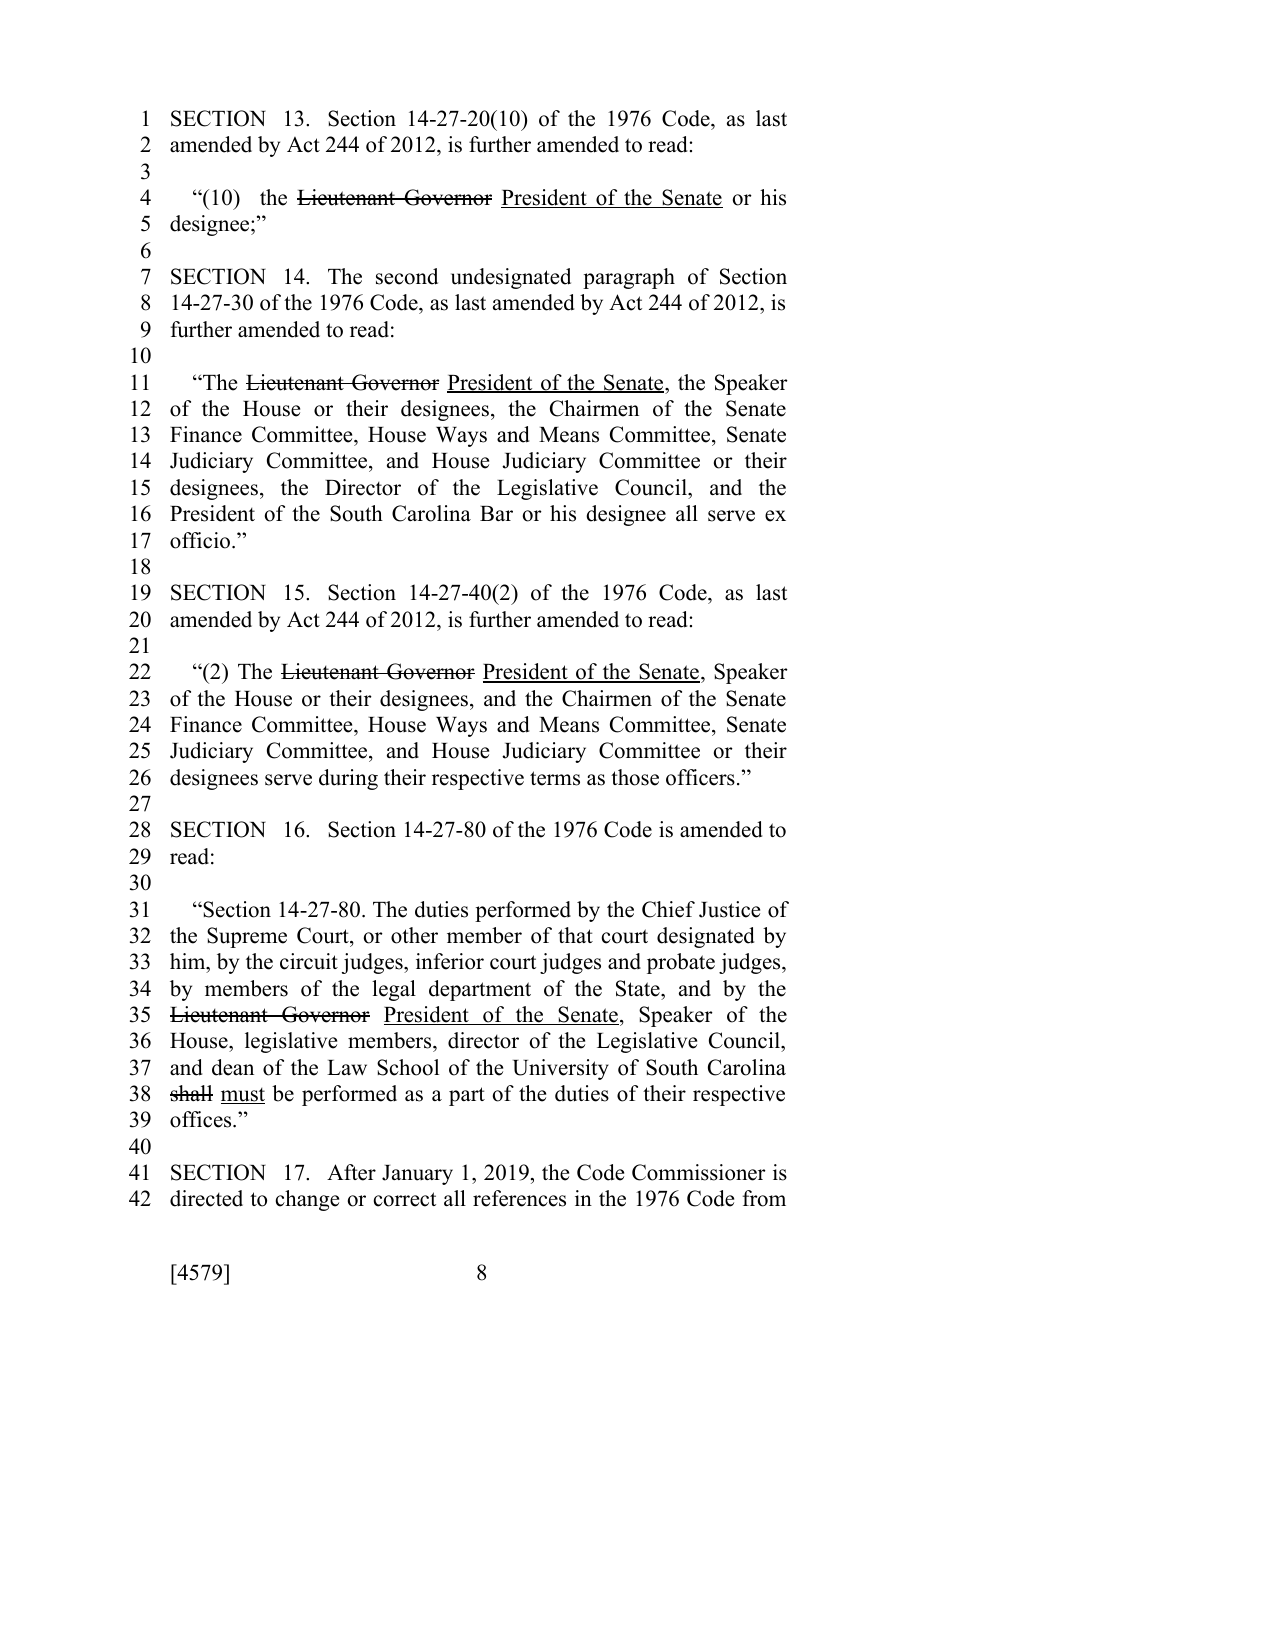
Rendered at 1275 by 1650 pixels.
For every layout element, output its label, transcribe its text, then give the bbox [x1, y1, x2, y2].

text SECTION 14. The second undesignated paragraph of Section 14-27-30 of the 1976 Code, as last amended by Act 244 of 2012, is further amended to read: [169, 263, 787, 342]
text “Section 14-27-80. The duties performed by the Chief Justice of the Supreme Court, or other member of that court designated by him, by the circuit judges, inferior court judges and probate judges, by members of the legal department of the State, and by the Lieutenant Governor President of the Senate, Speaker of the House, legislative members, director of the Legislative Council, and dean of the Law School of the University of South Carolina shall must be performed as a part of the duties of their respective offices.” [169, 896, 787, 1133]
text SECTION 16. Section 14-27-80 of the 1976 Code is amended to read: [169, 817, 787, 869]
text “The Lieutenant Governor President of the Senate, the Speaker of the House or their designees, the Chairmen of the Senate Finance Committee, House Ways and Means Committee, Senate Judiciary Committee, and House Judiciary Committee or their designees, the Director of the Legislative Council, and the President of the South Carolina Bar or his designee all serve ex officio.” [169, 368, 787, 553]
text SECTION 13. Section 14-27-20(10) of the 1976 Code, as last amended by Act 244 of 2012, is further amended to read: [169, 105, 787, 158]
text “(10) the Lieutenant Governor President of the Senate or his designee;” [169, 184, 787, 237]
text “(2) The Lieutenant Governor President of the Senate, Speaker of the House or their designees, and the Chairmen of the Senate Finance Committee, House Ways and Means Committee, Senate Judiciary Committee, and House Judiciary Committee or their designees serve during their respective terms as those officers.” [169, 658, 787, 790]
text SECTION 15. Section 14-27-40(2) of the 1976 Code, as last amended by Act 244 of 2012, is further amended to read: [169, 579, 787, 632]
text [169, 1159, 787, 1212]
